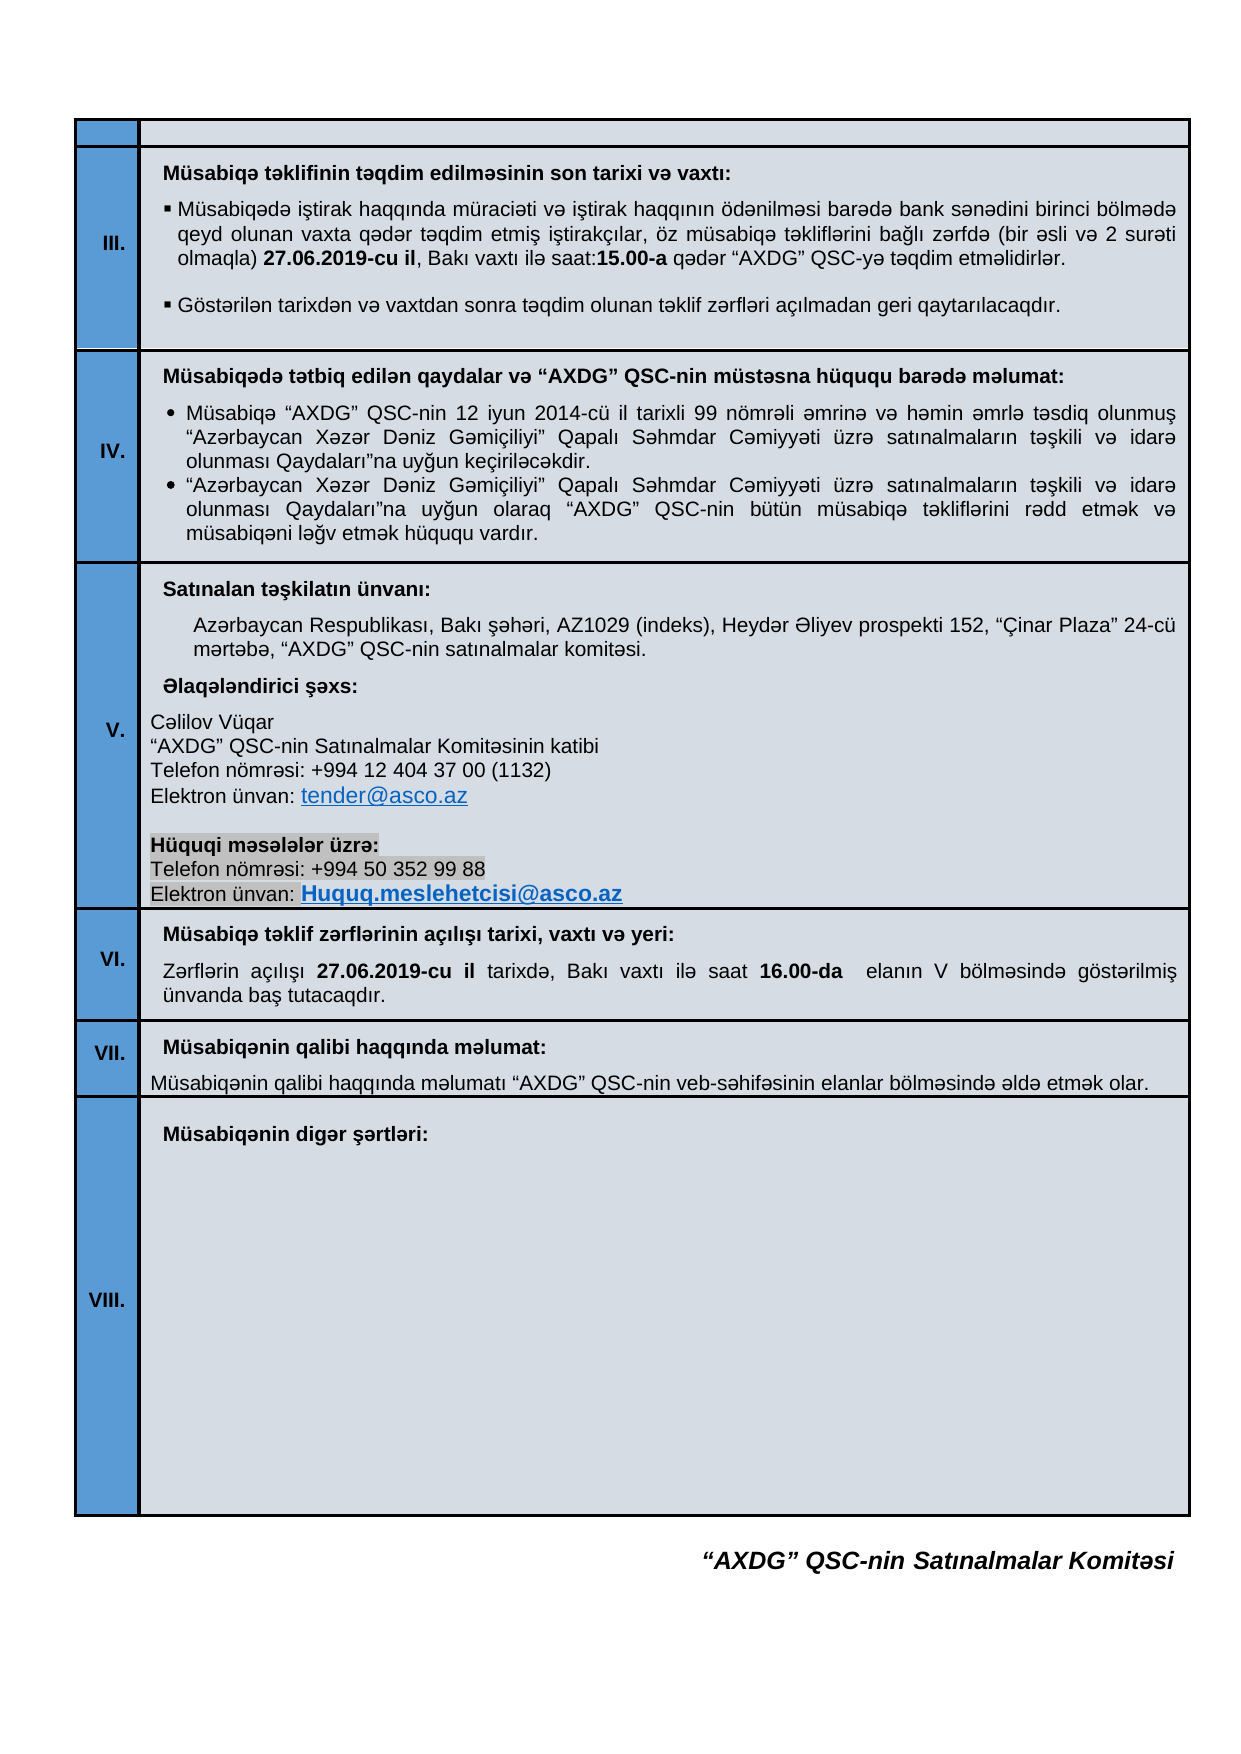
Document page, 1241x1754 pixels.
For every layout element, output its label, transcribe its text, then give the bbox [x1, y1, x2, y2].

table_cell [77, 1022, 137, 1095]
table_cell [77, 148, 137, 348]
table_cell Satınalan təşkilatın ünvanı: Azərbaycan Respublikası, Bakı şəhəri, AZ1029 (indeks), Heydər Əliyev prospekti 152, “Çinar Plaza” 24-cü mərtəbə, “AXDG” QSC-nin satınalmalar komitəsi. Əlaqələndirici şəxs: Cəlilov Vüqar “AXDG” QSC-nin Satınalmalar Komitəsinin katibi Telefon nömrəsi: +994 12 404 37 00 (1132) Elektron ünvan: tender@asco.az Hüquqi məsələlər üzrə: Telefon nömrəsi: +994 50 352 99 88 Elektron ünvan: Huquq.meslehetcisi@asco.az [141, 564, 1188, 907]
table_cell [77, 1098, 137, 1514]
table_cell Müsabiqə təklif zərflərinin açılışı tarixi, vaxtı və yeri: Zərflərin açılışı 27.06.2019-cu il tarixdə, Bakı vaxtı ilə saat 16.00-da elanın V bölməsində göstərilmiş ünvanda baş tutacaqdır. [141, 910, 1188, 1019]
table_cell [77, 564, 137, 907]
table_cell Müsabiqədə tətbiq edilən qaydalar və “AXDG” QSC-nin müstəsna hüququ barədə məlumat: Müsabiqə “AXDG” QSC-nin 12 iyun 2014-cü il tarixli 99 nömrəli əmrinə və həmin əmrlə təsdiq olunmuş “Azərbaycan Xəzər Dəniz Gəmiçiliyi” Qapalı Səhmdar Cəmiyyəti üzrə satınalmaların təşkili və idarə olunması Qaydaları”na uyğun keçiriləcəkdir. “Azərbaycan Xəzər Dəniz Gəmiçiliyi” Qapalı Səhmdar Cəmiyyəti üzrə satınalmaların təşkili və idarə olunması Qaydaları”na uyğun olaraq “AXDG” QSC-nin bütün müsabiqə təkliflərini rədd etmək və müsabiqəni ləğv etmək hüququ vardır. [141, 352, 1188, 561]
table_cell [141, 121, 1188, 145]
table_cell Müsabiqənin qalibi haqqında məlumat: Müsabiqənin qalibi haqqında məlumatı “AXDG” QSC-nin veb-səhifəsinin elanlar bölməsində əldə etmək olar. [141, 1022, 1188, 1095]
table_cell [77, 121, 137, 145]
table_cell Müsabiqənin digər şərtləri: [141, 1098, 1188, 1514]
table_cell [77, 352, 137, 561]
table_cell [77, 910, 137, 1019]
text “AXDG” QSC-nin Satınalmalar Komitəsi [112, 1546, 1213, 1575]
table_cell Müsabiqə təklifinin təqdim edilməsinin son tarixi və vaxtı: Müsabiqədə iştirak haqqında müraciəti və iştirak haqqının ödənilməsi barədə bank sənədini birinci bölmədə qeyd olunan vaxta qədər təqdim etmiş iştirakçılar, öz müsabiqə təkliflərini bağlı zərfdə (bir əsli və 2 surəti olmaqla) 27.06.2019-cu il, Bakı vaxtı ilə saat:15.00-a qədər “AXDG” QSC-yə təqdim etməlidirlər. Göstərilən tarixdən və vaxtdan sonra təqdim olunan təklif zərfləri açılmadan geri qaytarılacaqdır. [141, 148, 1188, 348]
